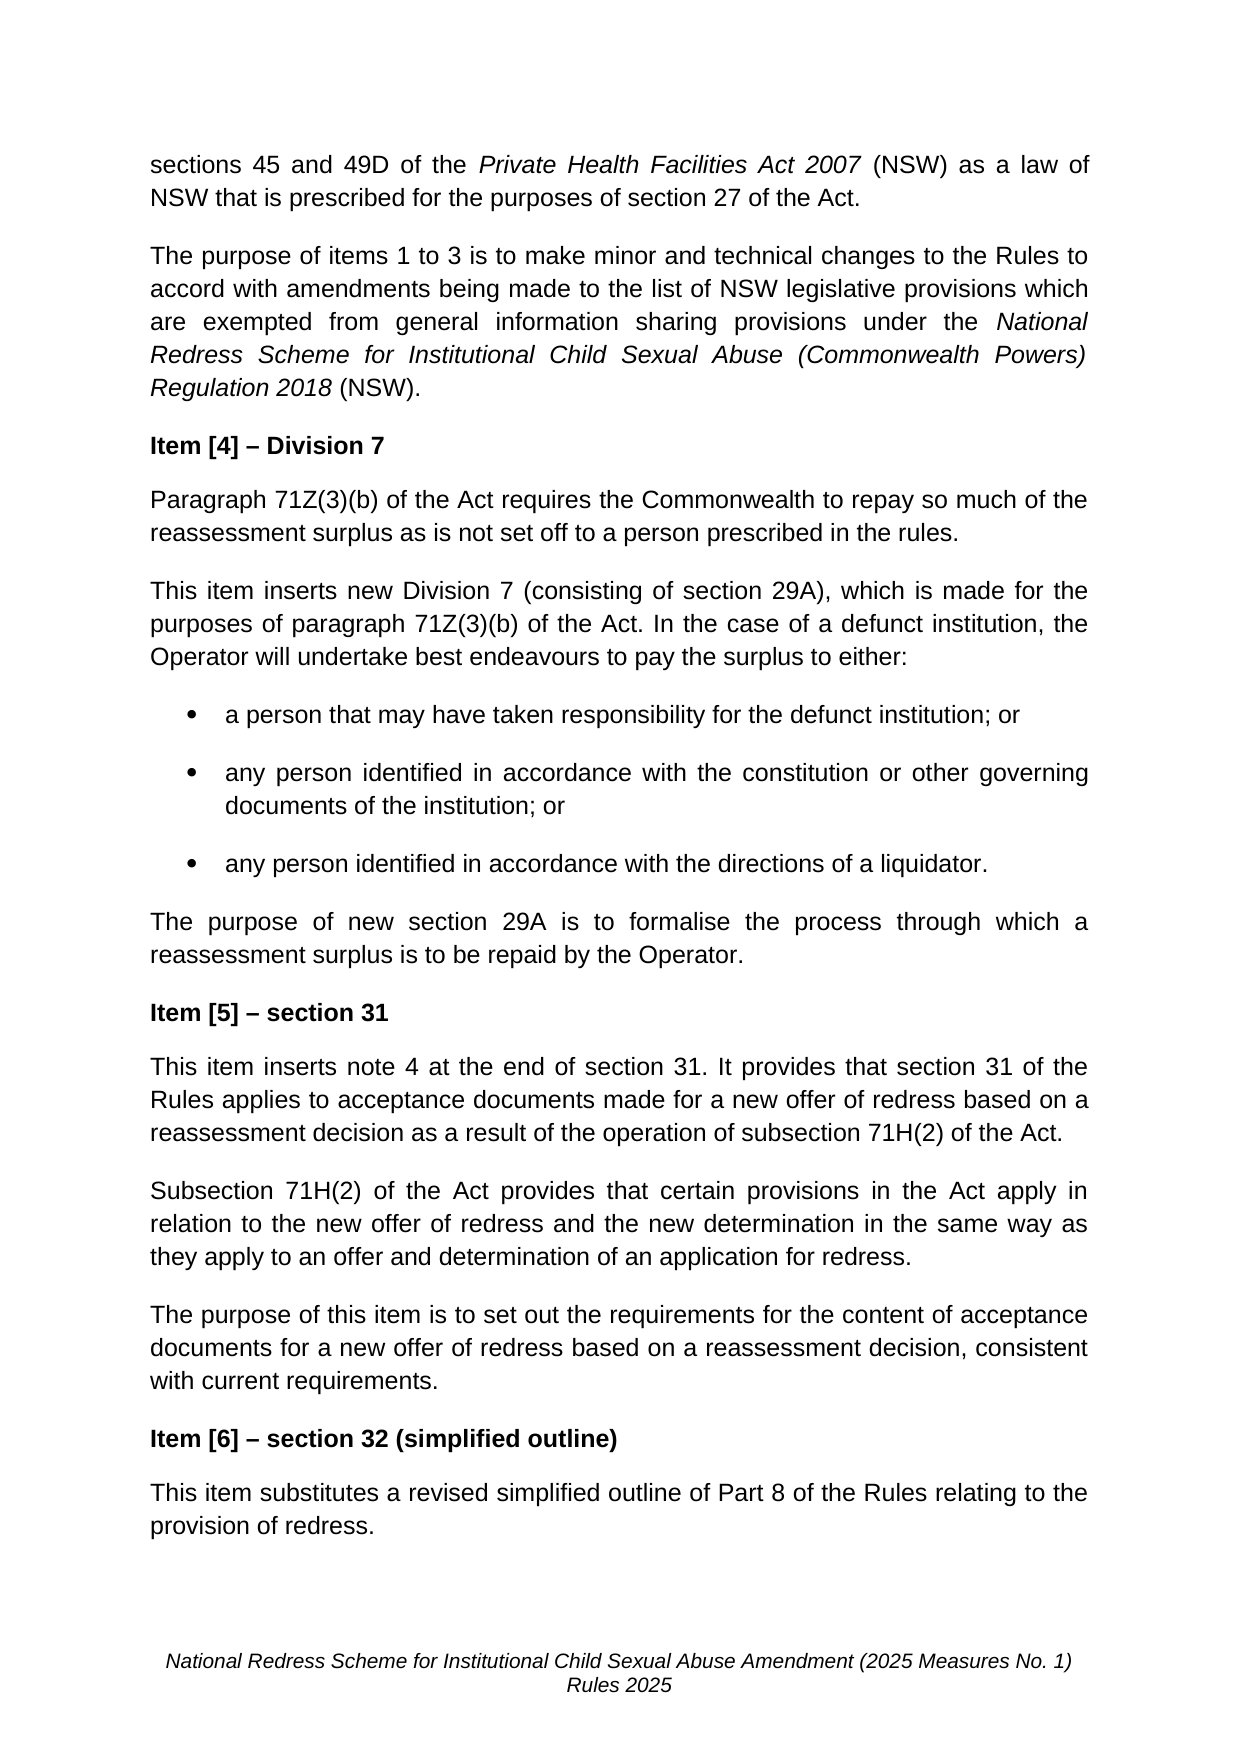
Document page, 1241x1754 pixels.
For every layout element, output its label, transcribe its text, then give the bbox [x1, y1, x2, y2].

text Item [6] – section 32 (simplified outline) [150, 1424, 1090, 1453]
text Paragraph 71Z(3)(b) of the Act requires the Commonwealth to repay so much of the reassessment surplus as is not set off to a person prescribed in the rules. [150, 485, 1090, 547]
list any person identified in accordance with the directions of a liquidator. [187, 849, 1090, 878]
text Item [5] – section 31 [150, 998, 1090, 1027]
text This item inserts new Division 7 (consisting of section 29A), which is made for the purposes of paragraph 71Z(3)(b) of the Act. In the case of a defunct institution, the Operator will undertake best endeavours to pay the surplus to either: [150, 576, 1090, 671]
text Subsection 71H(2) of the Act provides that certain provisions in the Act apply in relation to the new offer of redress and the new determination in the same way as they apply to an offer and determination of an application for redress. [150, 1176, 1090, 1271]
text The purpose of this item is to set out the requirements for the content of acceptance documents for a new offer of redress based on a reassessment decision, consistent with current requirements. [150, 1300, 1090, 1395]
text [150, 150, 1090, 212]
text The purpose of new section 29A is to formalise the process through which a reassessment surplus is to be repaid by the Operator. [150, 907, 1090, 969]
text This item substitutes a revised simplified outline of Part 8 of the Rules relating to the provision of redress. [150, 1478, 1090, 1540]
text The purpose of items 1 to 3 is to make minor and technical changes to the Rules to accord with amendments being made to the list of NSW legislative provisions which are exempted from general information sharing provisions under the National Redress Scheme for Institutional Child Sexual Abuse (Commonwealth Powers) Regulation 2018 (NSW). [150, 241, 1090, 402]
text This item inserts note 4 at the end of section 31. It provides that section 31 of the Rules applies to acceptance documents made for a new offer of redress based on a reassessment decision as a result of the operation of subsection 71H(2) of the Act. [150, 1052, 1090, 1147]
list a person that may have taken responsibility for the defunct institution; or [187, 700, 1090, 729]
list any person identified in accordance with the constitution or other governing documents of the institution; or [187, 758, 1090, 820]
text Item [4] – Division 7 [150, 431, 1090, 460]
